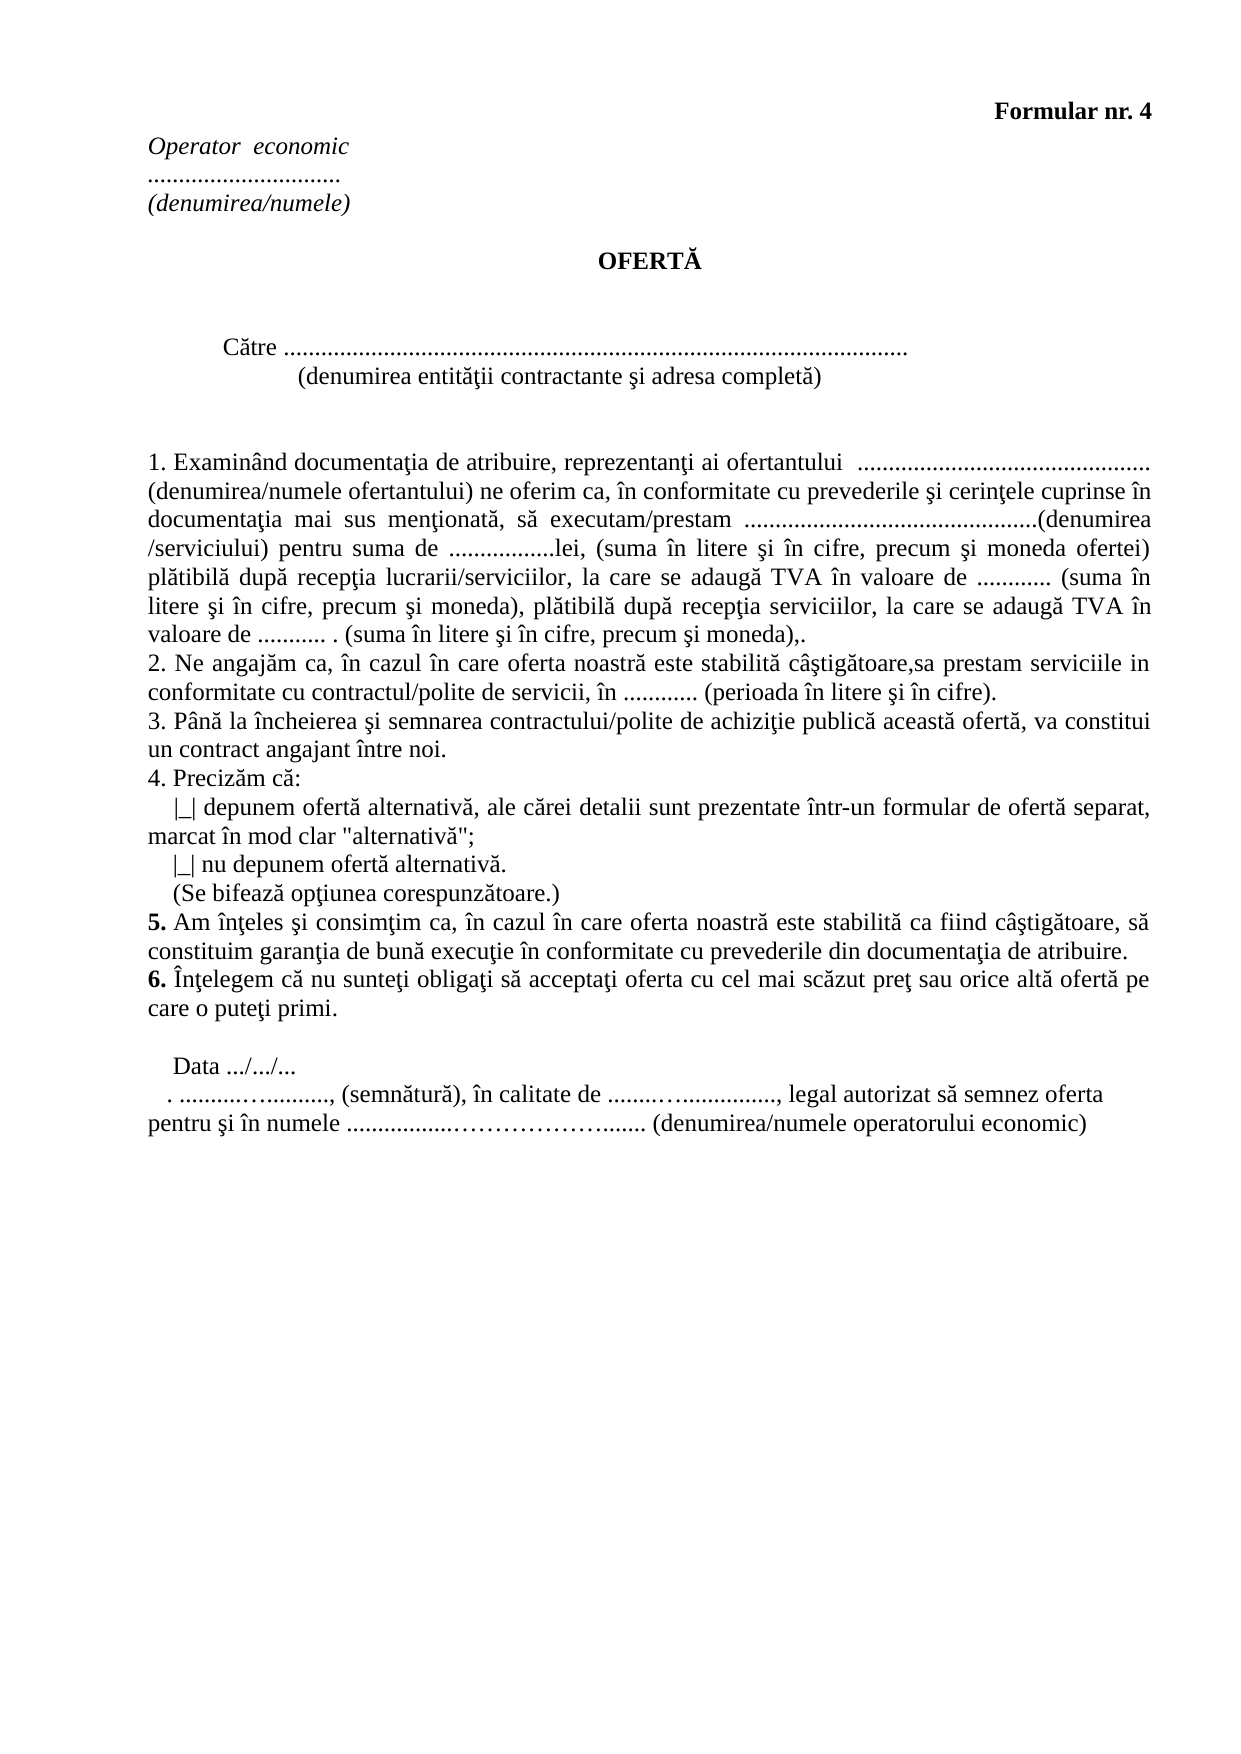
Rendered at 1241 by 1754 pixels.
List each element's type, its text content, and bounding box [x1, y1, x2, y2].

text |_| nu depunem ofertă alternativă. [148, 849, 1152, 878]
text Data .../.../... [148, 1051, 1152, 1079]
text 6. Înţelegem că nu sunteţi obligaţi să acceptaţi oferta cu cel mai scăzut preţ sau orice altă ofertă pe care o puteţi primi. [148, 964, 1152, 1022]
text (Se bifează opţiunea corespunzătoare.) [148, 878, 1152, 907]
text 5. Am înţeles şi consimţim ca, în cazul în care oferta noastră este stabilită ca fiind câştigătoare, să constituim garanţia de bună execuţie în conformitate cu prevederile din documentaţia de atribuire. [148, 907, 1152, 964]
text (denumirea entităţii contractante şi adresa completă) [223, 361, 1152, 389]
text 3. Până la încheierea şi semnarea contractului/polite de achiziţie publică această ofertă, va constitui un contract angajant între noi. [148, 706, 1152, 763]
text Operator economic [148, 131, 1152, 159]
text 1. Examinând documentaţia de atribuire, reprezentanţi ai ofertantului ............................................... (denumirea/numele ofertantului) ne oferim ca, în conformitate cu prevederile şi cerinţele cuprinse în documentaţia mai sus menţionată, să executam/prestam ...............................................(denumirea /serviciului) pentru suma de .................lei, (suma în litere şi în cifre, precum şi moneda ofertei) plătibilă după recepţia lucrarii/serviciilor, la care se adaugă TVA în valoare de ............ (suma în litere şi în cifre, precum şi moneda), plătibilă după recepţia serviciilor, la care se adaugă TVA în valoare de ........... . (suma în litere şi în cifre, precum şi moneda),. [148, 447, 1152, 648]
text 4. Precizăm că: [148, 763, 1152, 792]
text Către .................................................................................................... [148, 332, 1152, 361]
text (denumirea/numele) [148, 188, 1152, 217]
text 2. Ne angajăm ca, în cazul în care oferta noastră este stabilită câştigătoare,sa prestam serviciile in conformitate cu contractul/polite de servicii, în ............ (perioada în litere şi în cifre). [148, 648, 1152, 706]
text Formular nr. 4 [148, 96, 1152, 124]
text ............................... [148, 159, 1152, 188]
text |_| depunem ofertă alternativă, ale cărei detalii sunt prezentate într-un formular de ofertă separat, marcat în mod clar "alternativă"; [148, 792, 1152, 849]
text . ..........….........., (semnătură), în calitate de ........…..............., legal autorizat să semnez oferta pentru şi în numele .................………………....... (denumirea/numele operatorului economic) [148, 1079, 1152, 1137]
text OFERTĂ [148, 246, 1152, 274]
